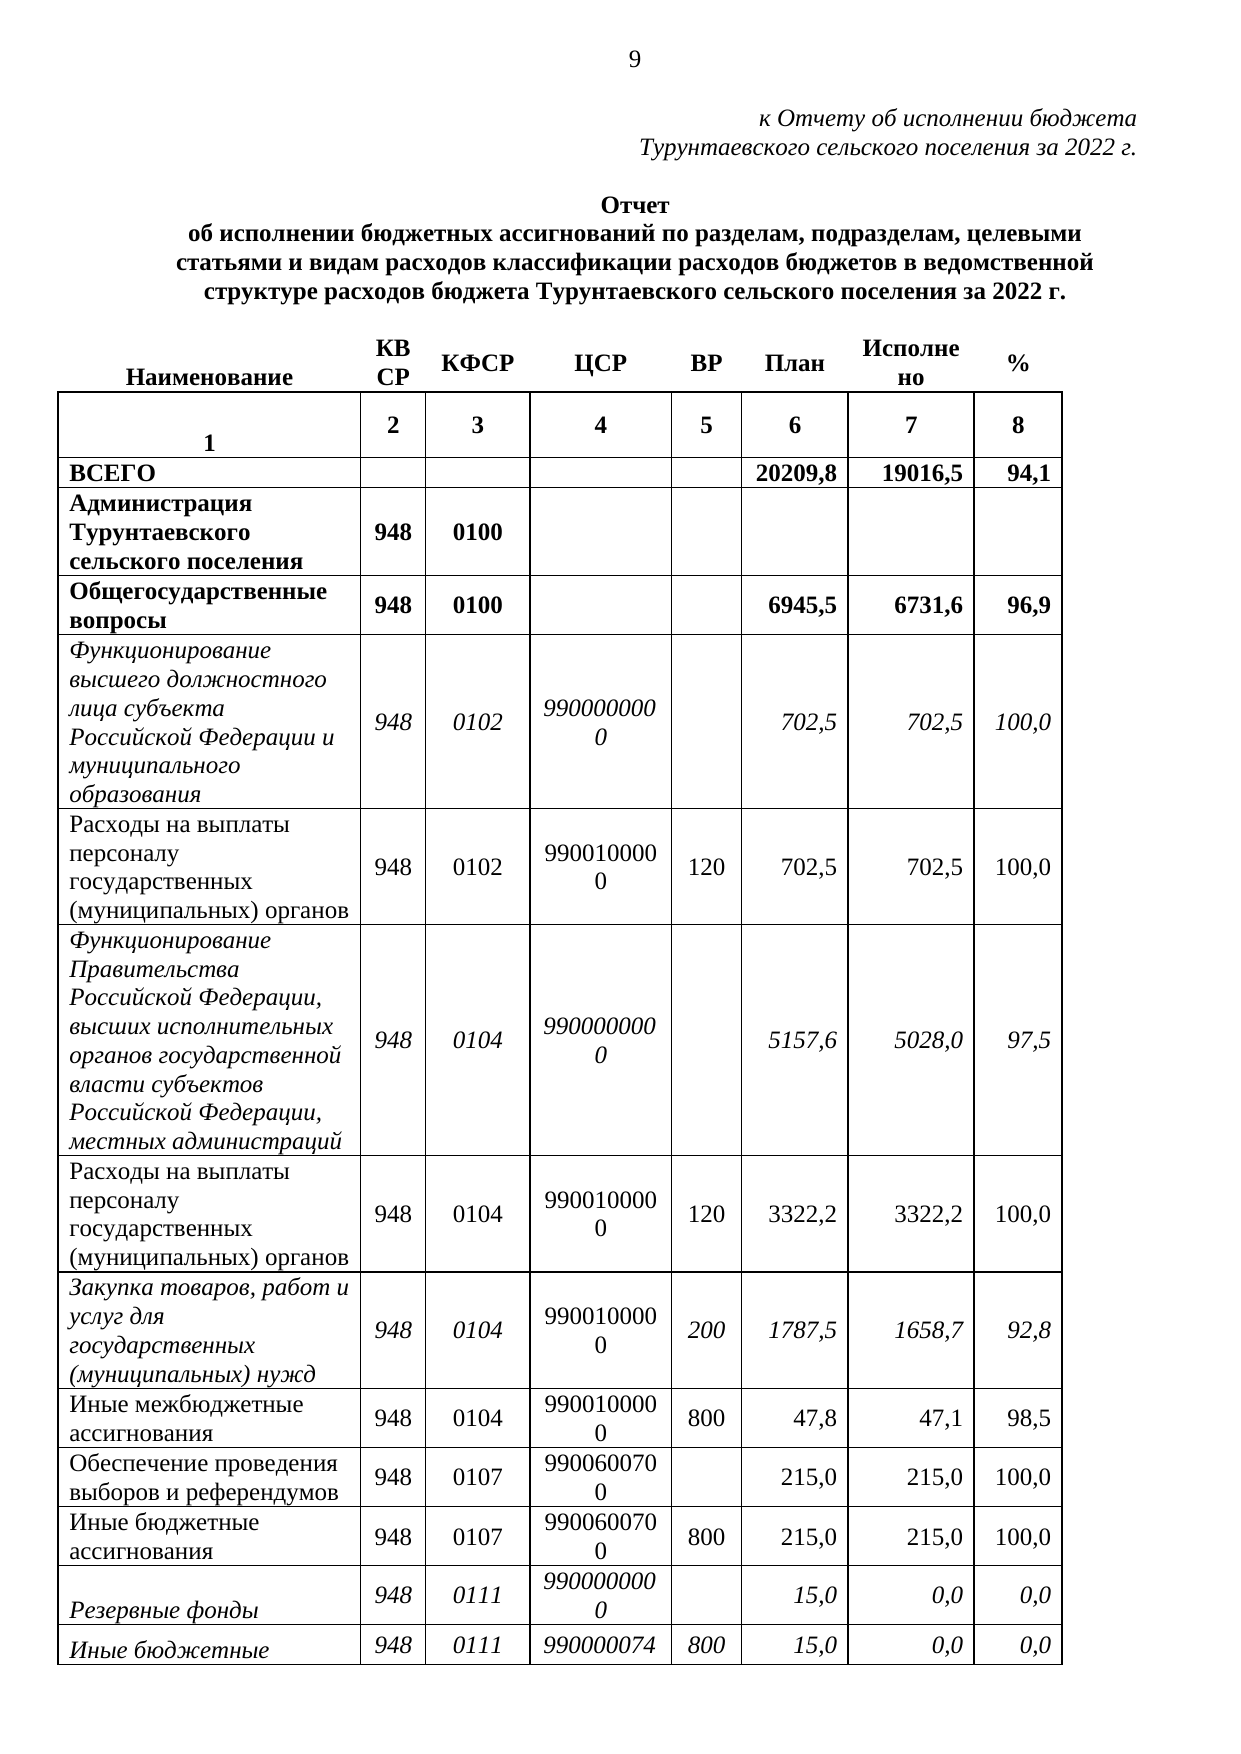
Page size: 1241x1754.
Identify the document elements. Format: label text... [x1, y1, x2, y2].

text Турунтаевского сельского поселения за 2022 г. [133, 132, 1137, 161]
table_cell 0107 [426, 1448, 529, 1506]
table_header Наименование [58, 334, 361, 391]
table_cell 120 [672, 809, 741, 924]
table_cell 0,0 [975, 1566, 1061, 1624]
text к Отчету об исполнении бюджета [133, 103, 1137, 132]
table_header Исполнено [848, 334, 974, 391]
table_cell 20209,8 [742, 458, 847, 487]
table_cell 100,0 [975, 1156, 1061, 1271]
table_cell 948 [361, 635, 425, 808]
table_cell 800 [672, 1625, 741, 1664]
table_cell 0,0 [849, 1566, 973, 1624]
table_cell 2 [361, 393, 425, 457]
table_cell 100,0 [975, 635, 1061, 808]
table_cell 8 [975, 393, 1061, 457]
table_cell [849, 488, 973, 575]
table_cell [975, 488, 1061, 575]
table_cell 948 [361, 925, 425, 1155]
table_cell 15,0 [742, 1625, 847, 1664]
table_cell 948 [361, 1389, 425, 1447]
table_cell Общегосударственные вопросы [59, 576, 360, 634]
table_cell 9900000000 [531, 1566, 671, 1624]
table_cell 9900100000 [531, 1156, 671, 1271]
table_cell [672, 1566, 741, 1624]
table_cell 15,0 [742, 1566, 847, 1624]
table_cell 6945,5 [742, 576, 847, 634]
table_cell 948 [361, 1625, 425, 1664]
table_cell 100,0 [975, 1448, 1061, 1506]
table_cell Обеспечение проведения выборов и референдумов [59, 1448, 360, 1506]
table_cell 4 [531, 393, 671, 457]
table_cell 0111 [426, 1625, 529, 1664]
table_header КФСР [425, 334, 530, 391]
table_cell [672, 458, 741, 487]
table_cell 948 [361, 1448, 425, 1506]
table_cell 5157,6 [742, 925, 847, 1155]
table_header ВР [671, 334, 741, 391]
text Отчет [133, 190, 1137, 218]
table_cell Закупка товаров, работ и услуг для государственных (муниципальных) нужд [59, 1273, 360, 1387]
table_cell 98,5 [975, 1389, 1061, 1447]
table_header ЦСР [530, 334, 671, 391]
table_cell 1787,5 [742, 1273, 847, 1387]
table_cell 0104 [426, 1156, 529, 1271]
table_cell 96,9 [975, 576, 1061, 634]
table_cell 0102 [426, 809, 529, 924]
table_cell 948 [361, 1507, 425, 1565]
table_cell 3322,2 [849, 1156, 973, 1271]
table_cell 0111 [426, 1566, 529, 1624]
table_cell 948 [361, 1273, 425, 1387]
table_cell [672, 576, 741, 634]
table_cell [672, 635, 741, 808]
table_cell 9900100000 [531, 1389, 671, 1447]
table_cell 0,0 [849, 1625, 973, 1664]
table_cell 100,0 [975, 809, 1061, 924]
table_cell 120 [672, 1156, 741, 1271]
table_cell Резервные фонды [59, 1566, 360, 1624]
table_cell 6 [742, 393, 847, 457]
table_cell 100,0 [975, 1507, 1061, 1565]
table_cell [672, 925, 741, 1155]
table_cell Функционирование Правительства Российской Федерации, высших исполнительных органов государственной власти субъектов Российской Федерации, местных администраций [59, 925, 360, 1155]
table_cell 3 [426, 393, 529, 457]
table_cell [531, 576, 671, 634]
table_cell 0,0 [975, 1625, 1061, 1664]
table_cell 800 [672, 1389, 741, 1447]
table_cell 0100 [426, 576, 529, 634]
table_cell [426, 458, 529, 487]
table_cell 800 [672, 1507, 741, 1565]
table_cell 47,1 [849, 1389, 973, 1447]
table_cell 94,1 [975, 458, 1061, 487]
table_cell 0104 [426, 925, 529, 1155]
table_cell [59, 1625, 360, 1664]
table_cell 1 [59, 393, 360, 457]
table_cell 5 [672, 393, 741, 457]
table_cell [672, 1448, 741, 1506]
table_cell 9900000740 [531, 1625, 671, 1664]
table_cell [531, 458, 671, 487]
table_cell 948 [361, 576, 425, 634]
table_cell 0107 [426, 1507, 529, 1565]
table_cell 5028,0 [849, 925, 973, 1155]
table_cell 7 [849, 393, 973, 457]
table_cell 9900000000 [531, 635, 671, 808]
table_cell 200 [672, 1273, 741, 1387]
table_cell Функционирование высшего должностного лица субъекта Российской Федерации и муниципального образования [59, 635, 360, 808]
table_cell 97,5 [975, 925, 1061, 1155]
table_cell 47,8 [742, 1389, 847, 1447]
table_cell [531, 488, 671, 575]
table_cell [672, 488, 741, 575]
table_cell 702,5 [849, 809, 973, 924]
table_cell ВСЕГО [59, 458, 360, 487]
table_cell 0104 [426, 1389, 529, 1447]
table_cell 9900000000 [531, 925, 671, 1155]
table_cell 92,8 [975, 1273, 1061, 1387]
table_cell 0102 [426, 635, 529, 808]
table_cell [361, 458, 425, 487]
table_cell 6731,6 [849, 576, 973, 634]
table_cell 215,0 [849, 1507, 973, 1565]
table_cell Иные межбюджетные ассигнования [59, 1389, 360, 1447]
table_cell Расходы на выплаты персоналу государственных (муниципальных) органов [59, 809, 360, 924]
table_cell 19016,5 [849, 458, 973, 487]
text об исполнении бюджетных ассигнований по разделам, подразделам, целевыми статьями и видам расходов классификации расходов бюджетов в ведомственной структуре расходов бюджета Турунтаевского сельского поселения за 2022 г. [133, 218, 1137, 305]
table_cell 0100 [426, 488, 529, 575]
table_cell 9900100000 [531, 809, 671, 924]
table_cell 215,0 [742, 1448, 847, 1506]
table_cell 948 [361, 488, 425, 575]
table_cell 948 [361, 1566, 425, 1624]
table_cell 1658,7 [849, 1273, 973, 1387]
table_cell 948 [361, 1156, 425, 1271]
table_cell 215,0 [849, 1448, 973, 1506]
table_cell 9900100000 [531, 1273, 671, 1387]
table_header План [741, 334, 848, 391]
table_cell 948 [361, 809, 425, 924]
table_cell 9900600700 [531, 1448, 671, 1506]
table_cell 0104 [426, 1273, 529, 1387]
table_cell Администрация Турунтаевского сельского поселения [59, 488, 360, 575]
table_cell Расходы на выплаты персоналу государственных (муниципальных) органов [59, 1156, 360, 1271]
table_cell 702,5 [742, 809, 847, 924]
table_header КВСР [361, 334, 425, 391]
table_cell [742, 488, 847, 575]
table_cell 9900600700 [531, 1507, 671, 1565]
table_cell 702,5 [742, 635, 847, 808]
table_cell 702,5 [849, 635, 973, 808]
table_cell 3322,2 [742, 1156, 847, 1271]
table_cell Иные бюджетные ассигнования [59, 1507, 360, 1565]
table_cell 215,0 [742, 1507, 847, 1565]
table_header % [974, 334, 1062, 391]
